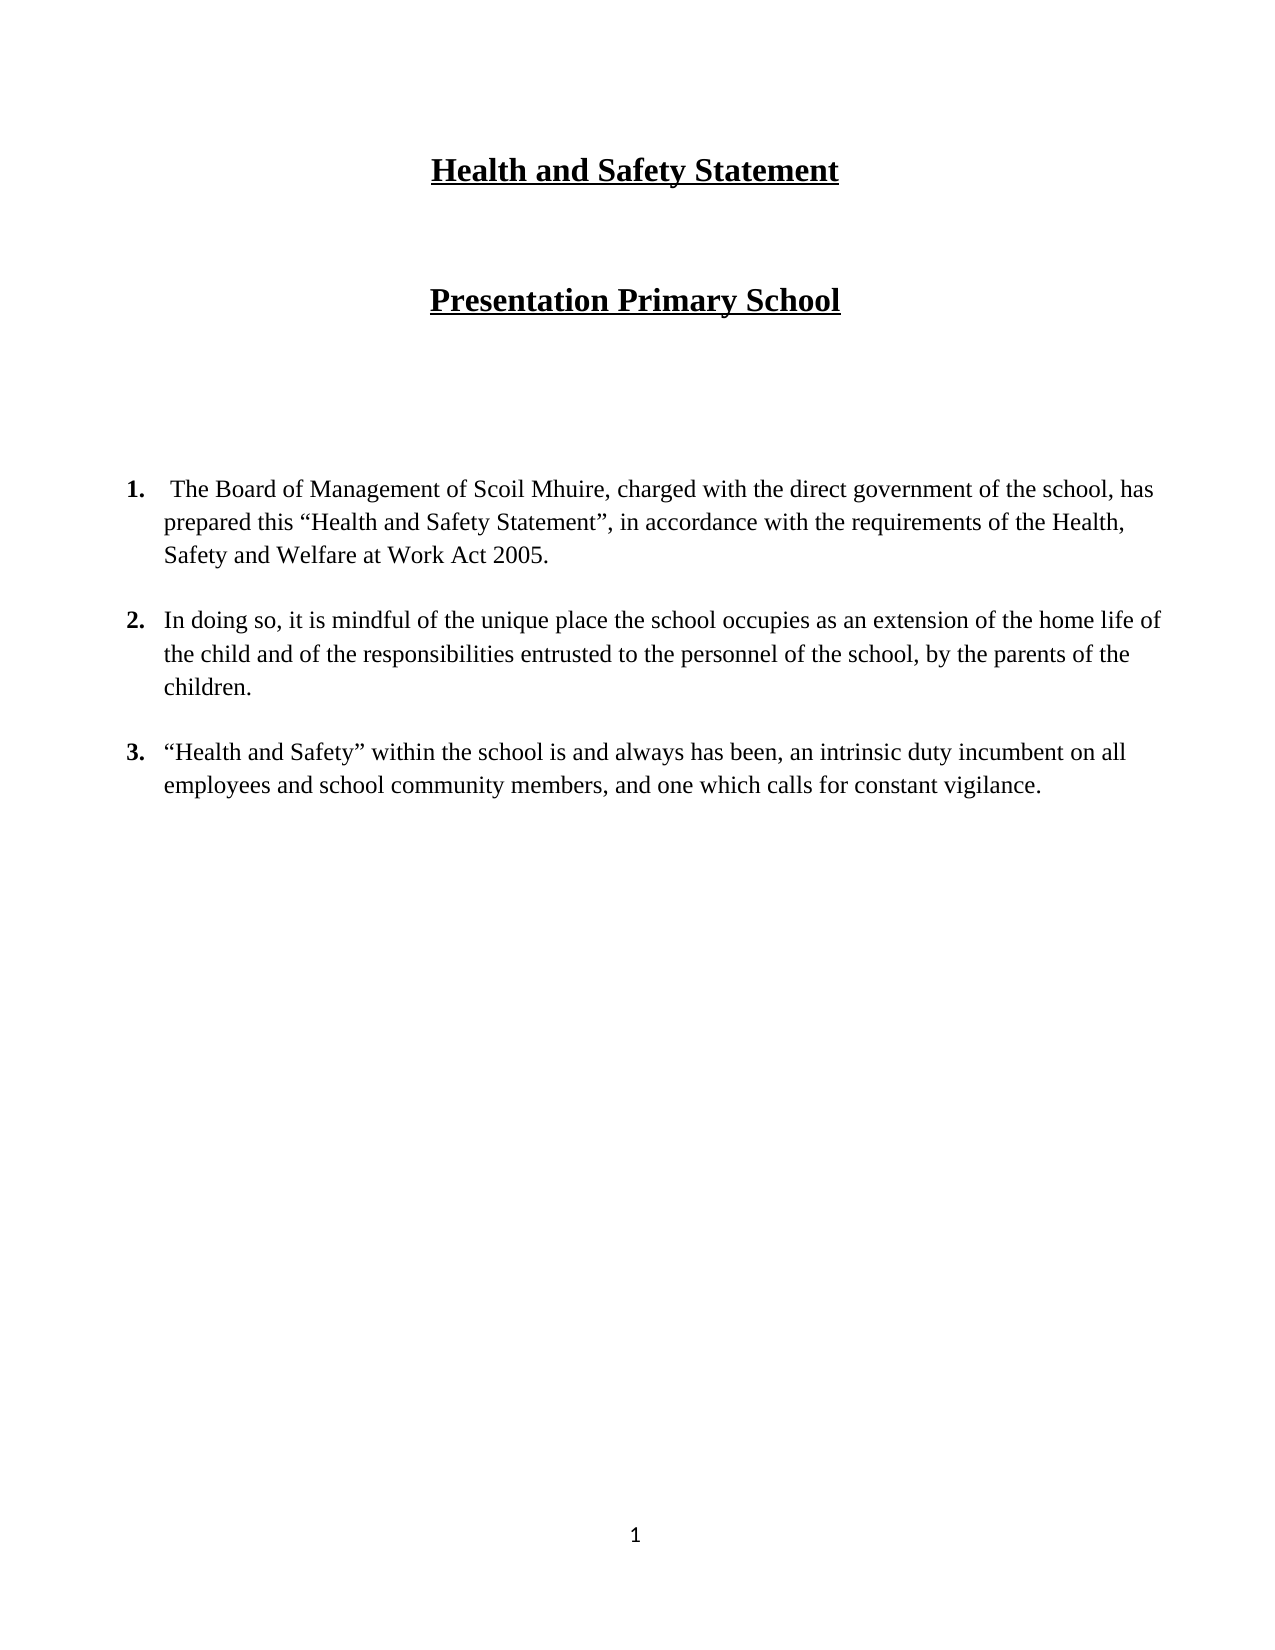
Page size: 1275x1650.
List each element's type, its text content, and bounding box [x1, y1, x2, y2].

list In doing so, it is mindful of the unique place the school occupies as an extension of the home life of the child and of the responsibilities entrusted to the personnel of the school, by the parents of the children. [126, 606, 1181, 733]
list The Board of Management of Scoil Mhuire, charged with the direct government of the school, has prepared this “Health and Safety Statement”, in accordance with the requirements of the Health, Safety and Welfare at Work Act 2005. [126, 474, 1181, 601]
text Presentation Primary School [89, 280, 1181, 318]
text Health and Safety Statement [89, 150, 1181, 188]
list “Health and Safety” within the school is and always has been, an intrinsic duty incumbent on all employees and school community members, and one which calls for constant vigilance. [126, 737, 1181, 798]
